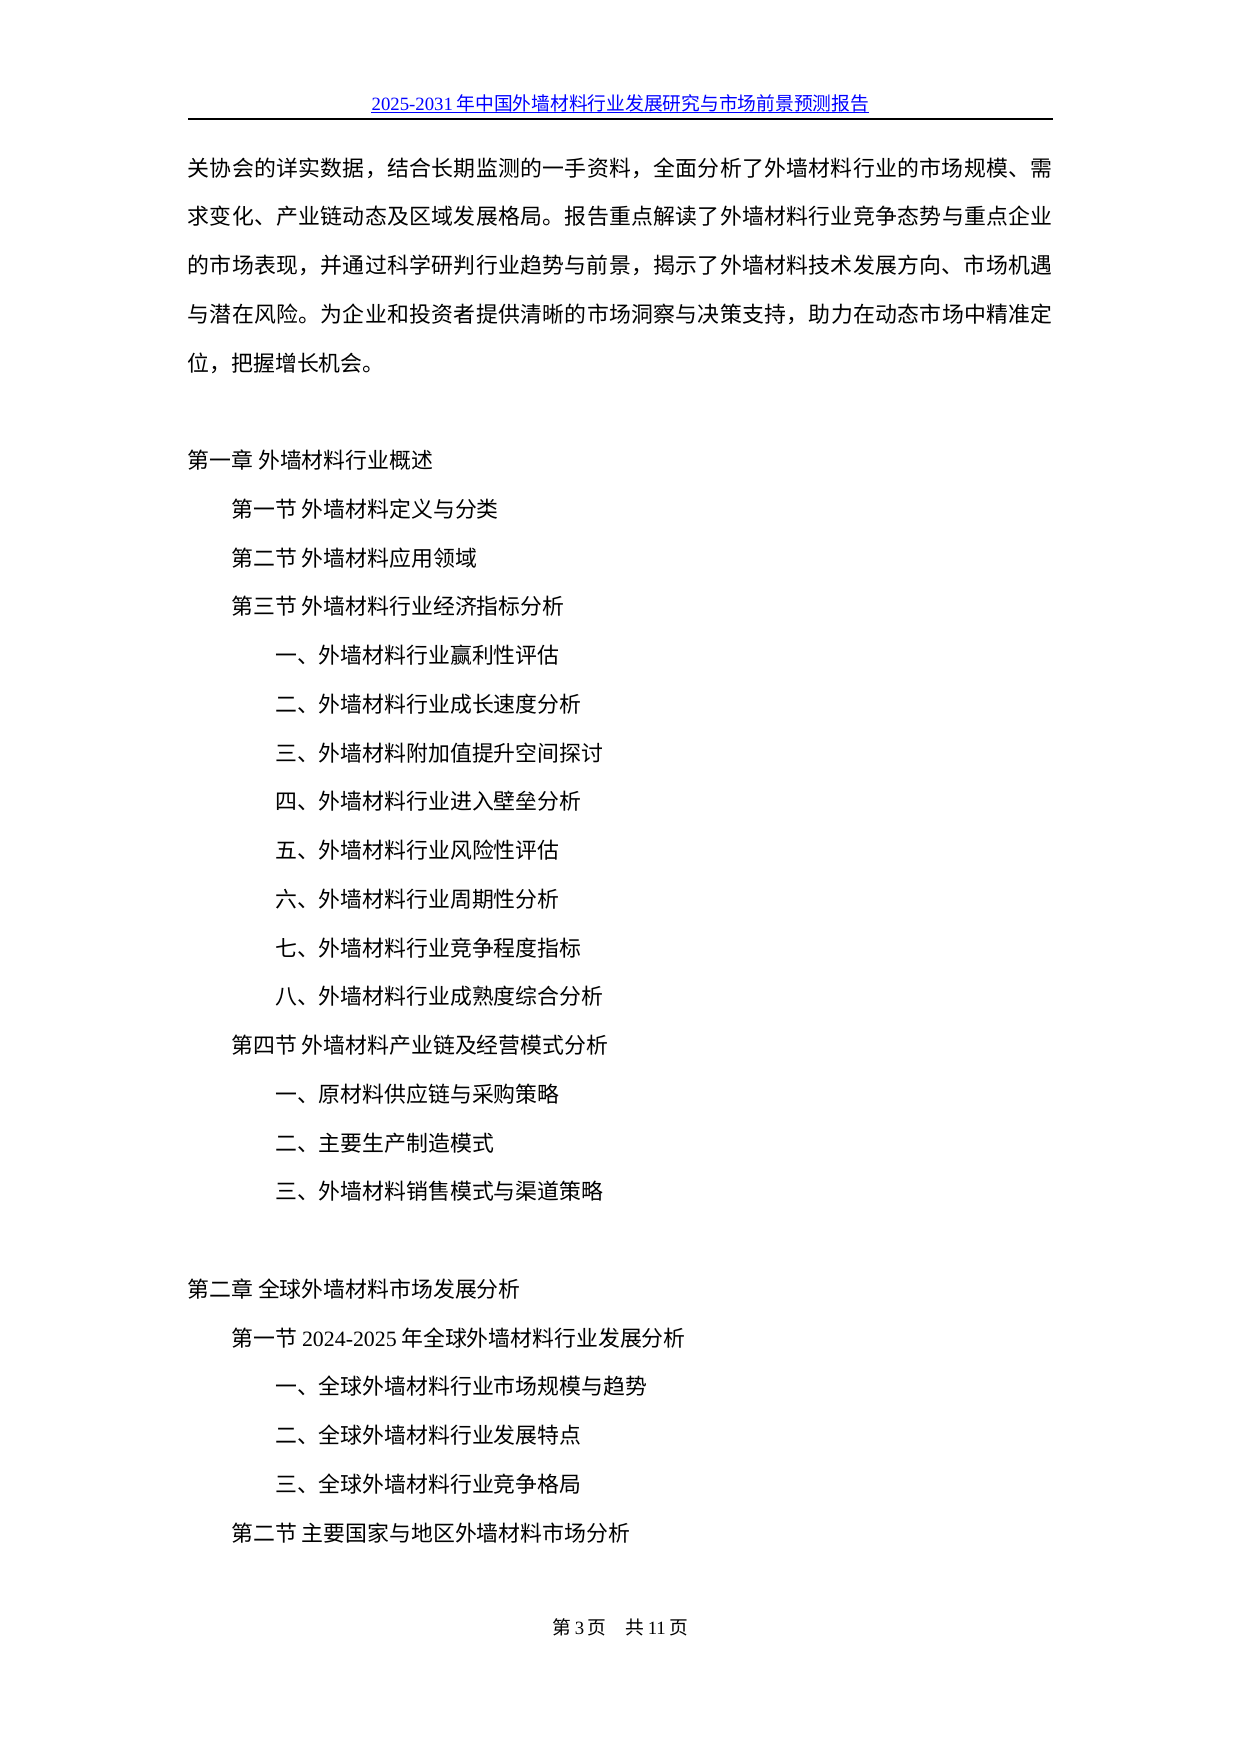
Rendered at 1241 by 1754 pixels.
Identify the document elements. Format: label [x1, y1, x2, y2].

text [187, 150, 1053, 1548]
